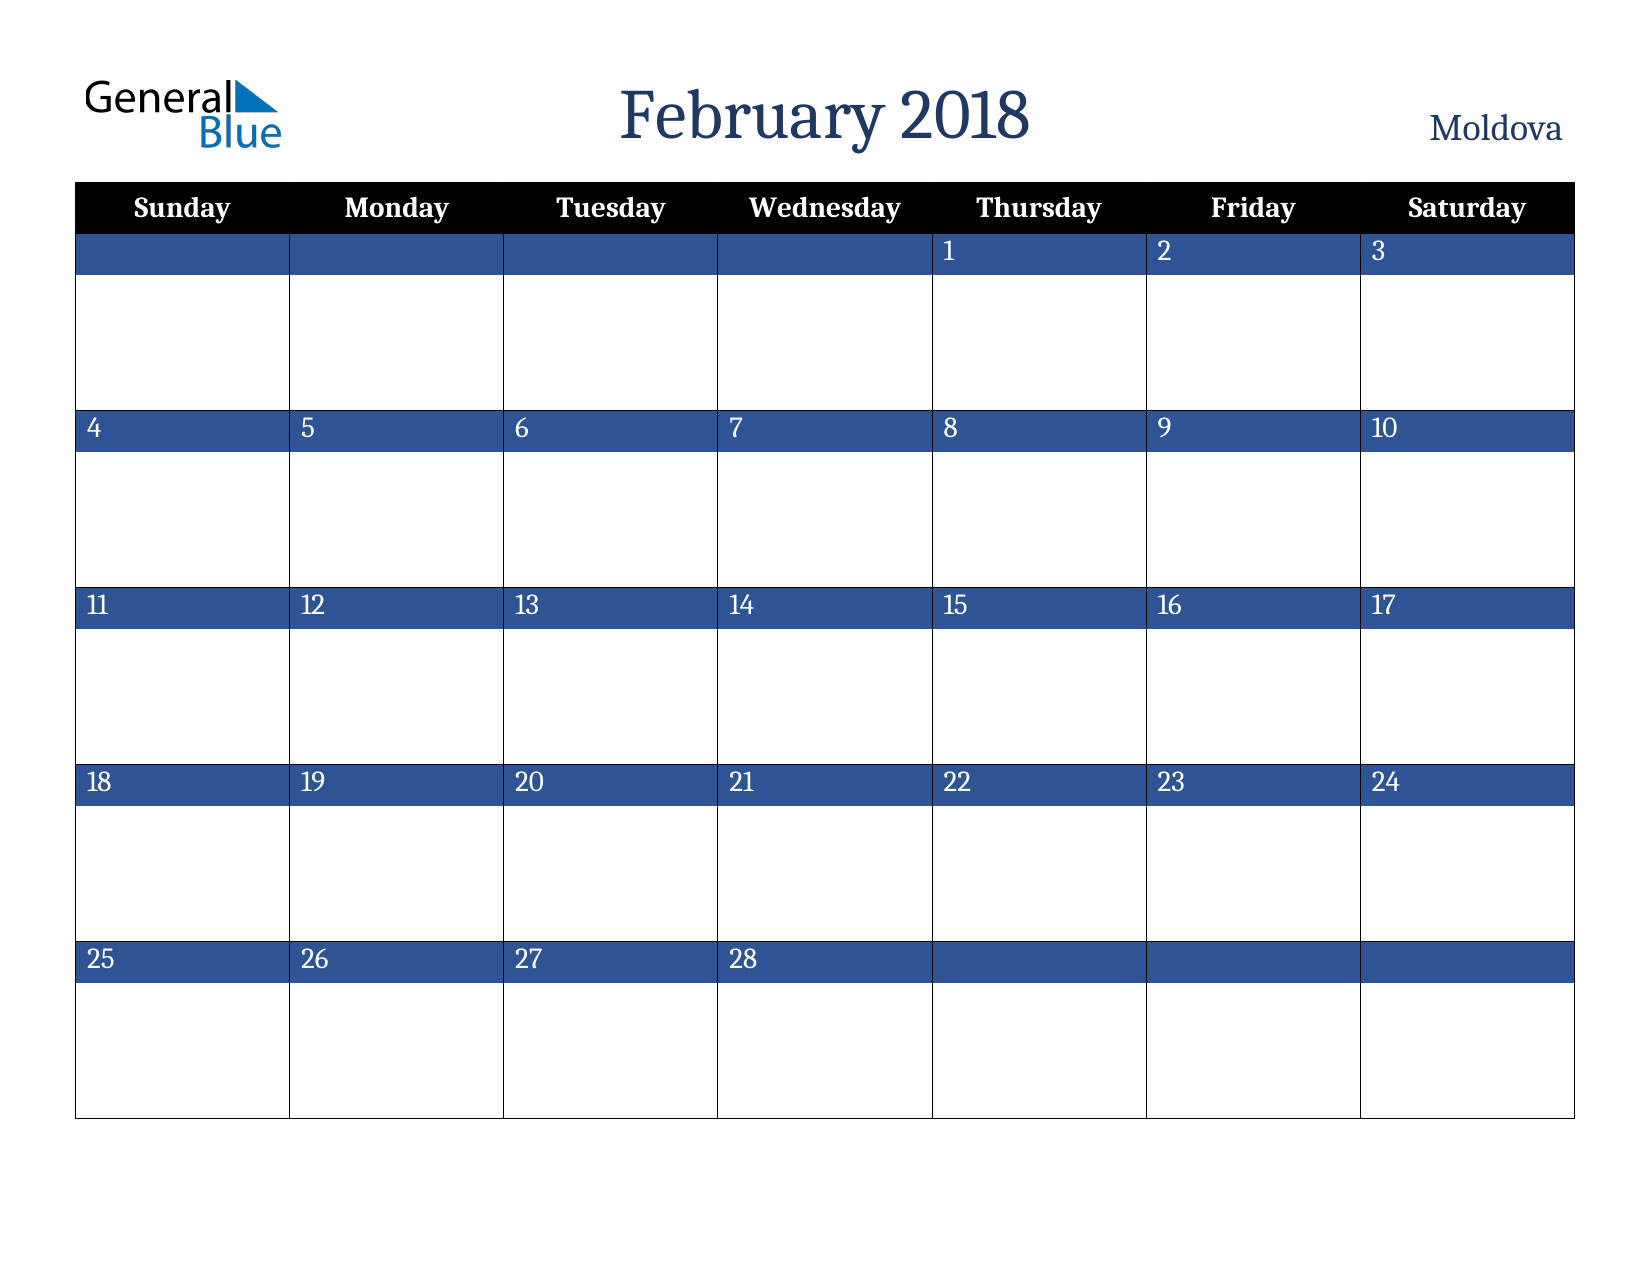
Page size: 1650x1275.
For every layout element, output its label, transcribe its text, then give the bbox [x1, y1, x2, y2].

table_cell [1361, 629, 1574, 764]
table_cell 9 [1147, 411, 1360, 452]
table_cell [504, 806, 717, 941]
table_cell [504, 629, 717, 764]
table_cell [1361, 452, 1574, 587]
table_cell 13 [504, 588, 717, 629]
table_cell 28 [718, 942, 932, 983]
table_cell 27 [504, 942, 717, 983]
table_cell [1147, 806, 1360, 941]
table_cell Saturday [1361, 183, 1574, 233]
table_cell 2 [1147, 234, 1360, 275]
table_cell [290, 629, 503, 764]
table_cell [504, 234, 717, 275]
table_header [76, 75, 503, 182]
table_cell [718, 806, 932, 941]
table_cell [76, 234, 289, 275]
table_cell [718, 275, 932, 410]
table_cell 11 [76, 588, 289, 629]
table_cell 16 [1147, 588, 1360, 629]
table_cell 6 [504, 411, 717, 452]
table_cell 21 [718, 765, 932, 806]
table_cell [504, 452, 717, 587]
table_cell [1147, 452, 1360, 587]
table_cell 23 [1147, 765, 1360, 806]
table_cell [933, 452, 1146, 587]
table_cell 18 [76, 765, 289, 806]
table_cell 8 [933, 411, 1146, 452]
table_cell [76, 275, 289, 410]
table_cell 1 [933, 234, 1146, 275]
table_cell [933, 806, 1146, 941]
table_cell 5 [290, 411, 503, 452]
table_cell 22 [933, 765, 1146, 806]
table_cell [290, 234, 503, 275]
table_cell Monday [290, 183, 503, 233]
table_cell [76, 452, 289, 587]
table_cell [1361, 983, 1574, 1118]
table_cell [718, 452, 932, 587]
table_cell Thursday [933, 183, 1146, 233]
table_cell Wednesday [718, 183, 932, 233]
table_cell [1361, 806, 1574, 941]
table_cell 14 [718, 588, 932, 629]
table_cell 15 [933, 588, 1146, 629]
table_cell [1147, 942, 1360, 983]
table_cell 17 [1361, 588, 1574, 629]
table_cell [1361, 275, 1574, 410]
table_cell 10 [1361, 411, 1574, 452]
table_cell [933, 983, 1146, 1118]
table_cell Sunday [76, 183, 289, 233]
table_cell [718, 983, 932, 1118]
table_cell [290, 983, 503, 1118]
table_cell 7 [718, 411, 932, 452]
table_cell Friday [1147, 183, 1360, 233]
table_cell 20 [504, 765, 717, 806]
table_cell 3 [1361, 234, 1574, 275]
table_cell 24 [1361, 765, 1574, 806]
table_cell [933, 275, 1146, 410]
table_cell Tuesday [504, 183, 717, 233]
table_cell [1147, 983, 1360, 1118]
table_cell [290, 806, 503, 941]
table_cell [933, 629, 1146, 764]
table_cell [1147, 629, 1360, 764]
table_cell 25 [76, 942, 289, 983]
table_cell [718, 629, 932, 764]
table_cell [504, 983, 717, 1118]
table_cell [504, 275, 717, 410]
table_header Moldova [1146, 75, 1574, 182]
table_header February 2018 [504, 75, 1146, 182]
table_cell 19 [290, 765, 503, 806]
table_cell [718, 234, 932, 275]
table_cell 26 [290, 942, 503, 983]
table_cell [290, 275, 503, 410]
table_cell [76, 806, 289, 941]
table_cell [76, 983, 289, 1118]
table_cell 4 [76, 411, 289, 452]
table_cell [933, 942, 1146, 983]
picture [86, 80, 281, 148]
table_cell [1147, 275, 1360, 410]
table_cell [290, 452, 503, 587]
table_cell [1361, 942, 1574, 983]
table_cell 12 [290, 588, 503, 629]
table_cell [76, 629, 289, 764]
